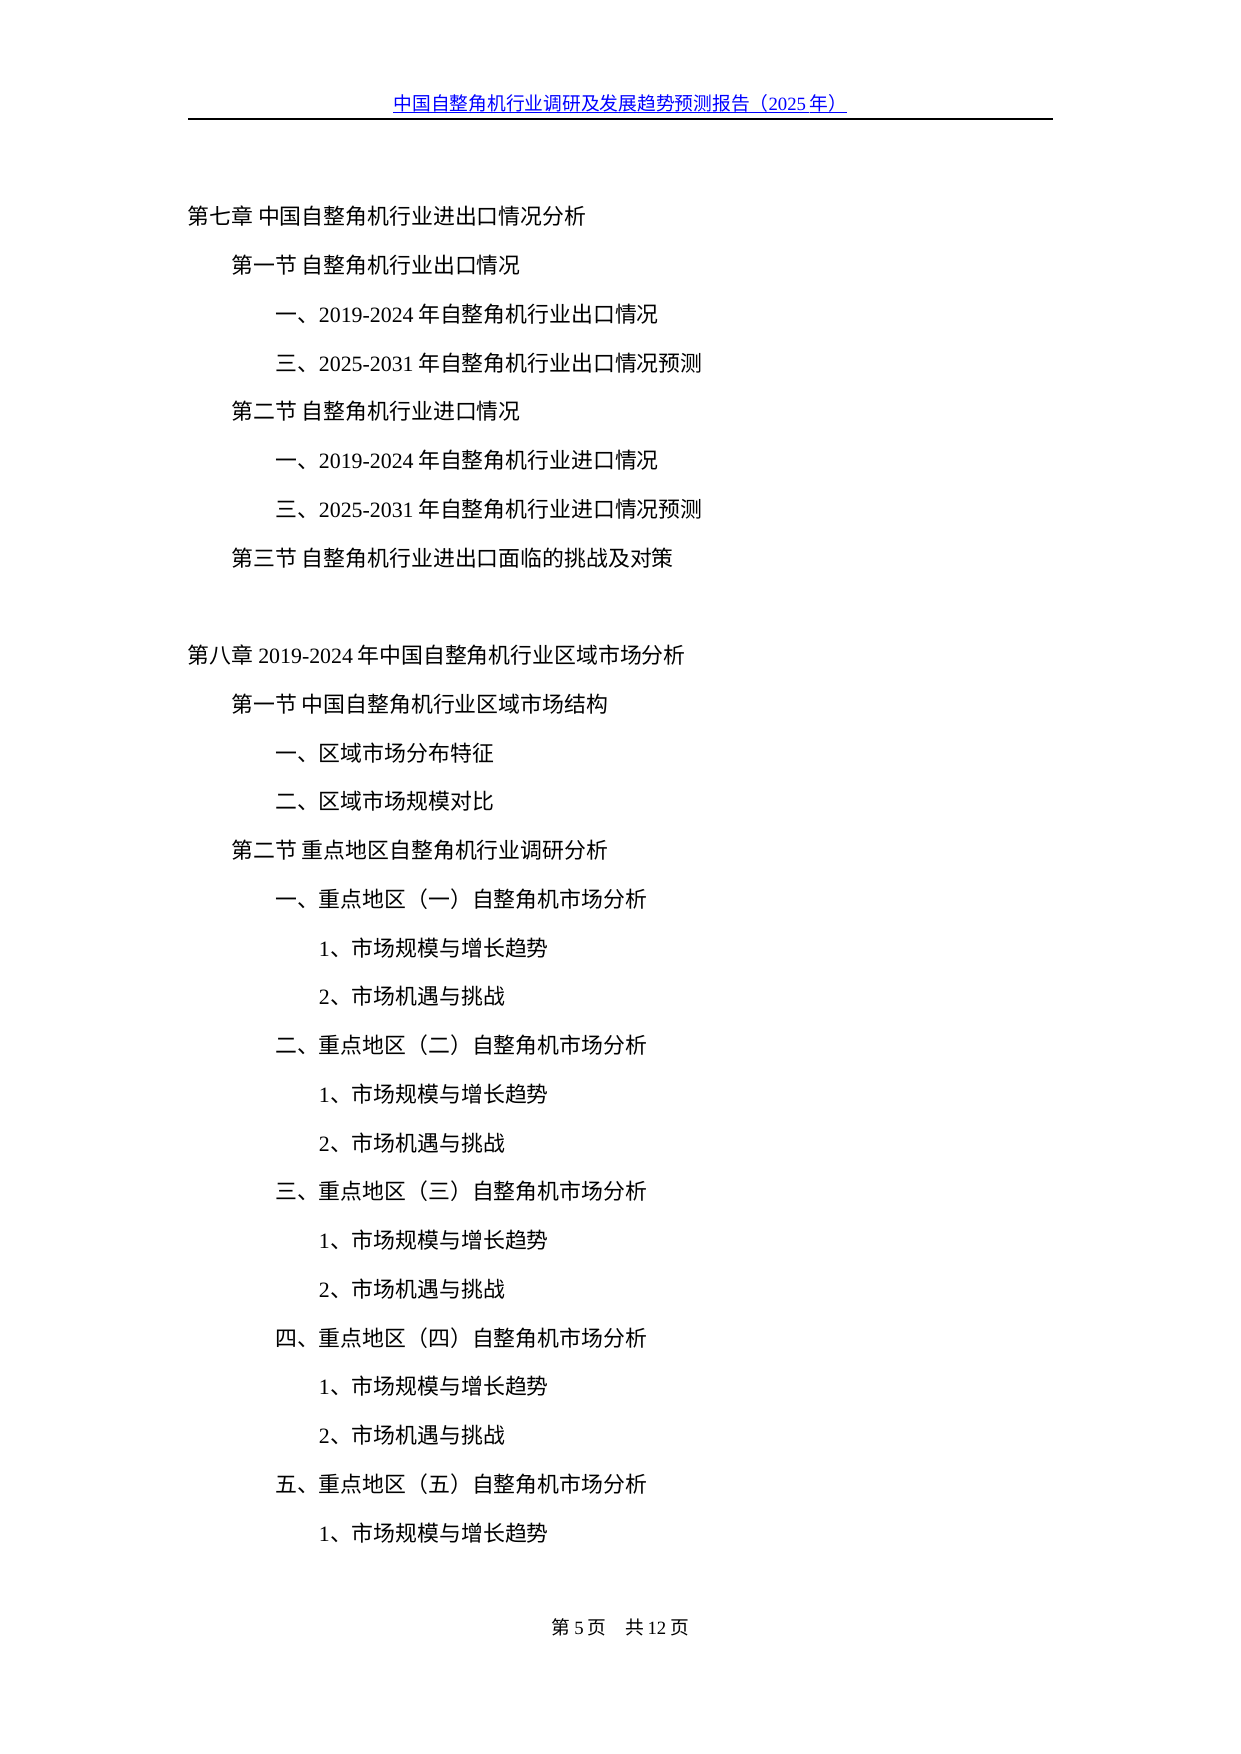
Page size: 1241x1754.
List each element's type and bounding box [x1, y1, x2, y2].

text [187, 150, 1053, 1548]
